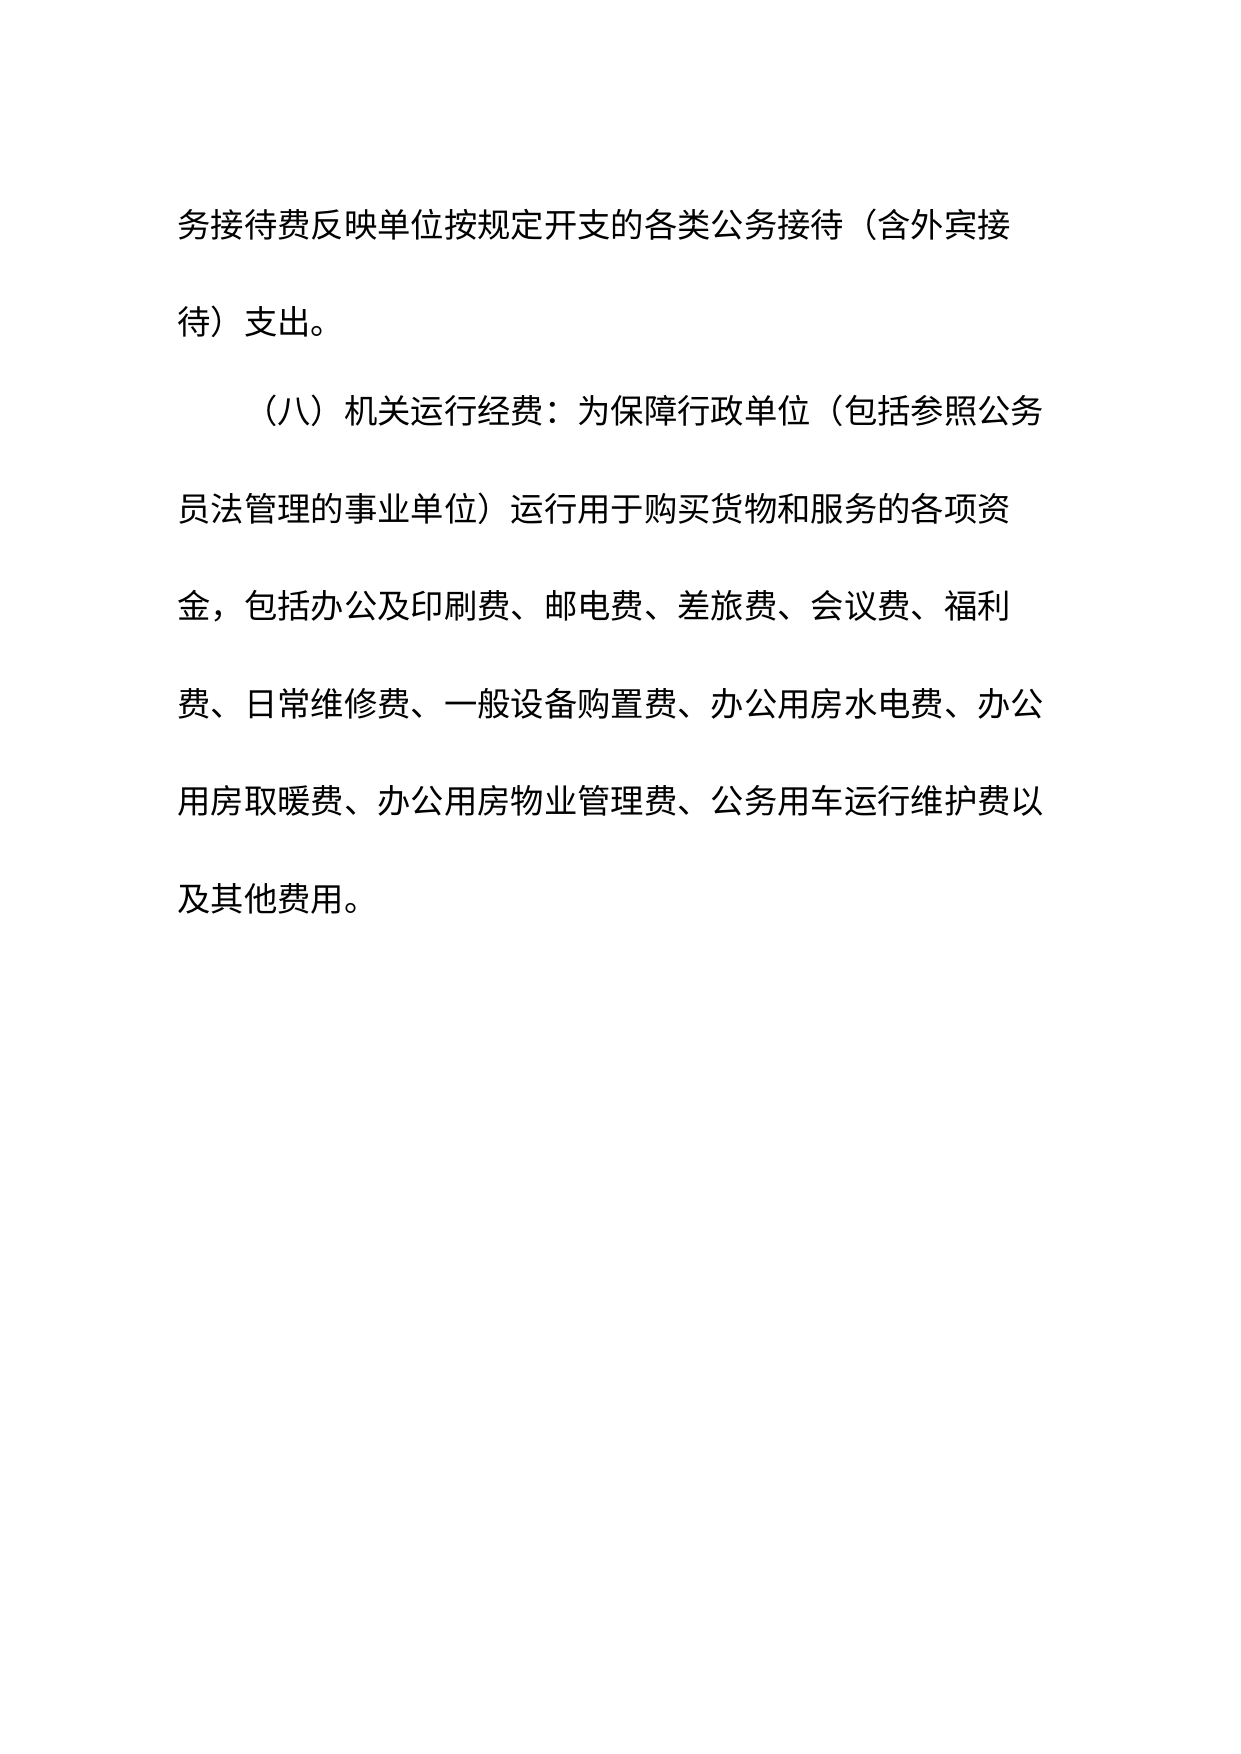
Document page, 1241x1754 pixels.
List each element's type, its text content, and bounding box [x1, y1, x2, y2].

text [177, 190, 1063, 352]
text （八）机关运行经费：为保障行政单位（包括参照公务员法管理的事业单位）运行用于购买货物和服务的各项资金，包括办公及印刷费、邮电费、差旅费、会议费、福利费、日常维修费、一般设备购置费、办公用房水电费、办公用房取暖费、办公用房物业管理费、公务用车运行维护费以及其他费用。 [177, 377, 1063, 929]
